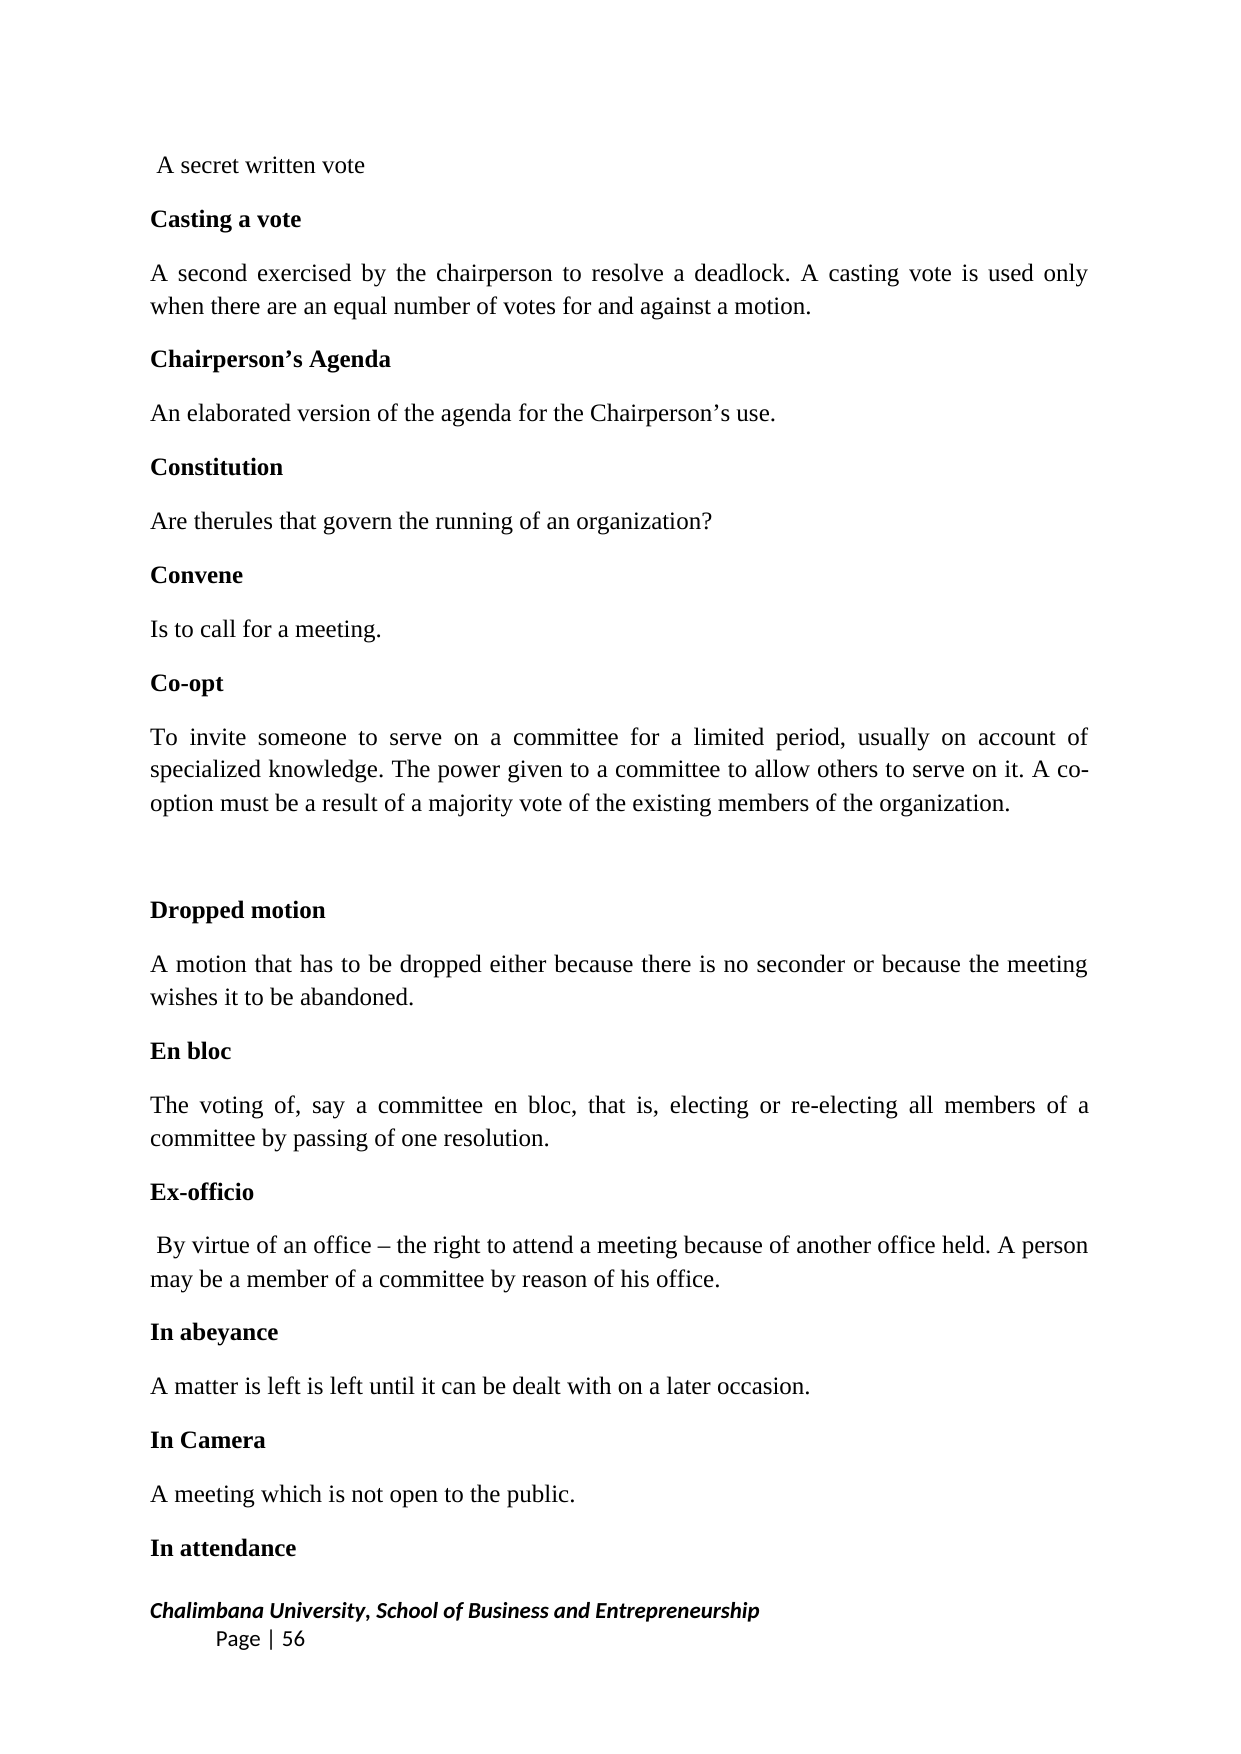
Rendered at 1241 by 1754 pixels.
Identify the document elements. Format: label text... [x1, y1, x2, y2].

text In abeyance [150, 1317, 1090, 1346]
text Casting a vote [150, 204, 1090, 233]
text In attendance [150, 1533, 1090, 1562]
text Are therules that govern the running of an organization? [150, 506, 1090, 535]
text In Camera [150, 1425, 1090, 1454]
text Constitution [150, 452, 1090, 481]
text By virtue of an office – the right to attend a meeting because of another office held. A person may be a member of a committee by reason of his office. [150, 1231, 1090, 1292]
text Ex-officio [150, 1177, 1090, 1206]
text The voting of, say a committee en bloc, that is, electing or re-electing all members of a committee by passing of one resolution. [150, 1090, 1090, 1152]
text Convene [150, 560, 1090, 589]
text A meeting which is not open to the public. [150, 1479, 1090, 1508]
text En bloc [150, 1036, 1090, 1065]
text To invite someone to serve on a committee for a limited period, usually on account of specialized knowledge. The power given to a committee to allow others to serve on it. A co-option must be a result of a majority vote of the existing members of the organization. [150, 722, 1090, 816]
text Co-opt [150, 668, 1090, 696]
text A matter is left is left until it can be dealt with on a later occasion. [150, 1371, 1090, 1400]
text Chairperson’s Agenda [150, 344, 1090, 373]
text A secret written vote [150, 150, 1090, 179]
text An elaborated version of the agenda for the Chairperson’s use. [150, 398, 1090, 427]
text Is to call for a meeting. [150, 614, 1090, 643]
text A motion that has to be dropped either because there is no seconder or because the meeting wishes it to be abandoned. [150, 949, 1090, 1011]
text A second exercised by the chairperson to resolve a deadlock. A casting vote is used only when there are an equal number of votes for and against a motion. [150, 258, 1090, 319]
text Dropped motion [150, 895, 1090, 924]
